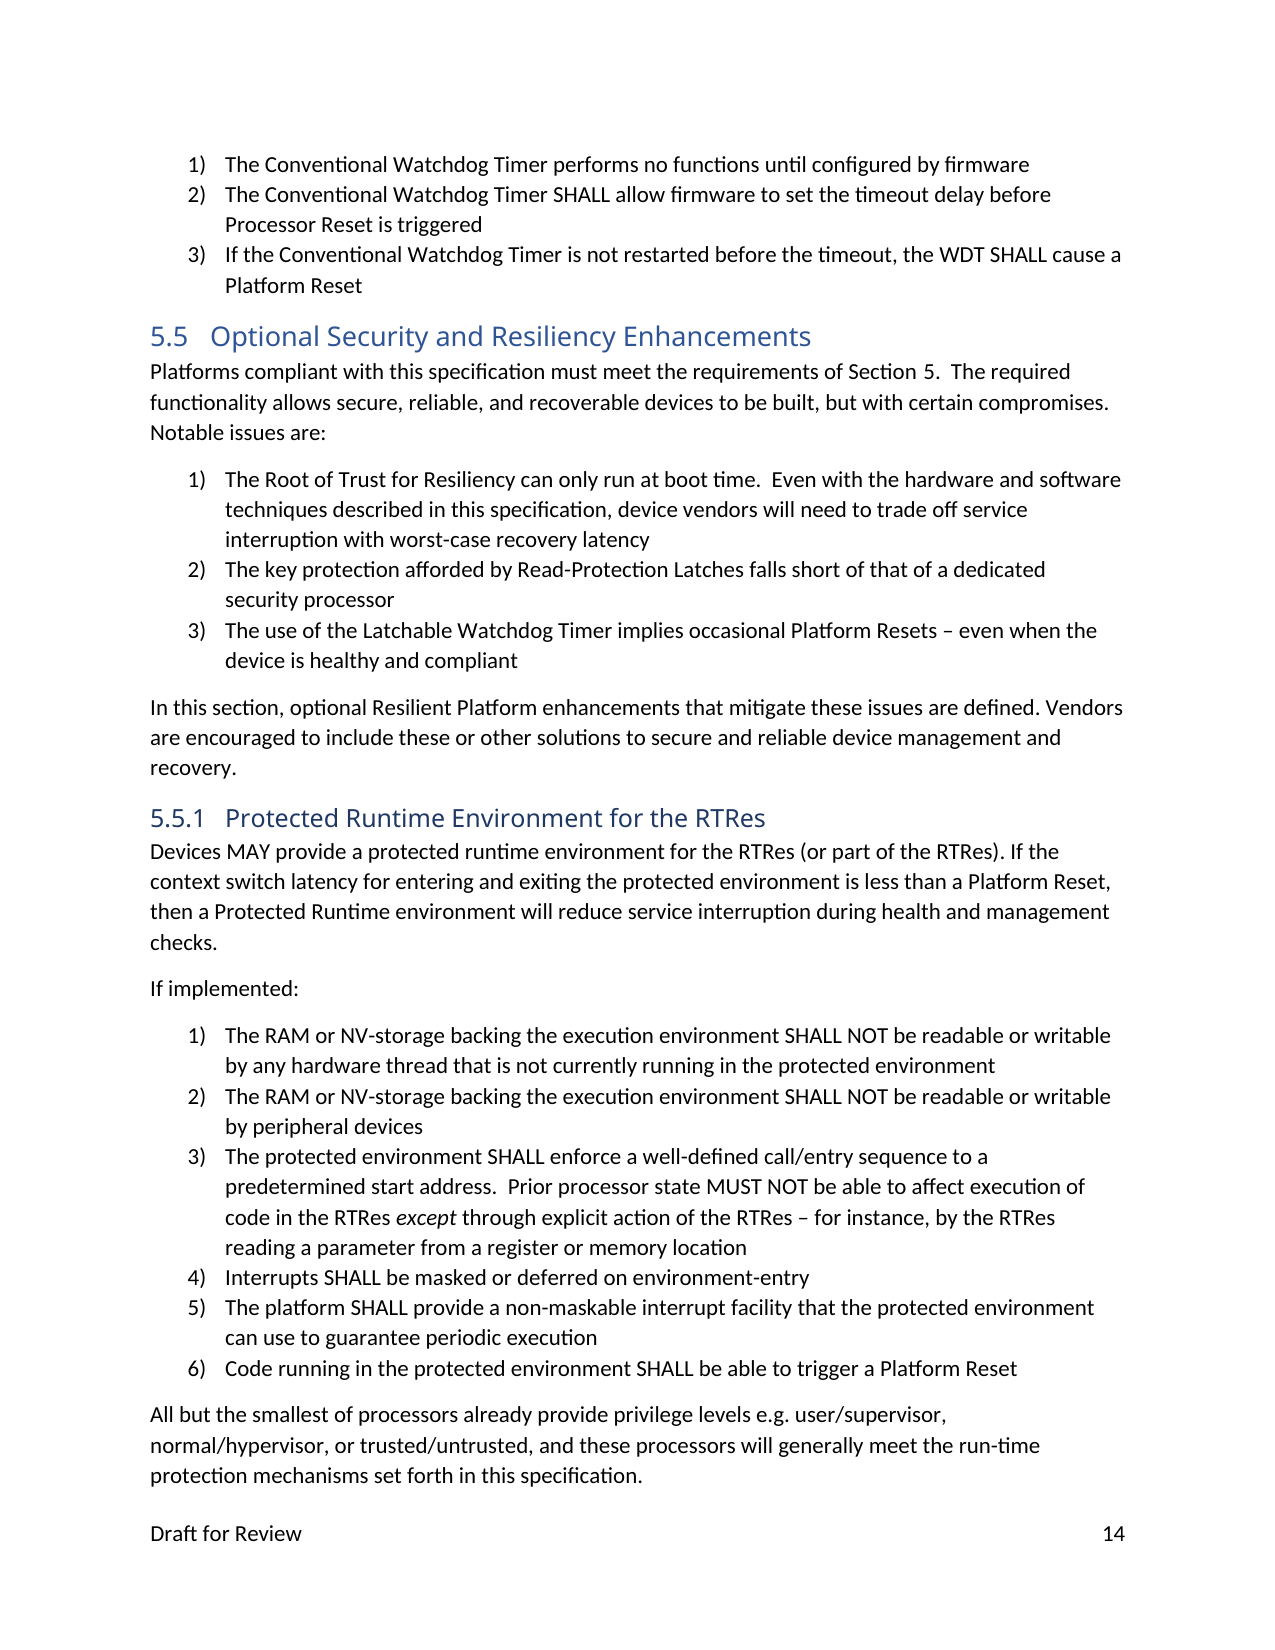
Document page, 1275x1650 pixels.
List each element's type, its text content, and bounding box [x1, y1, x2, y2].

list The RAM or NV-storage backing the execution environment SHALL NOT be readable or writable by any hardware thread that is not currently running in the protected environment [187, 1021, 1125, 1079]
list If the Conventional Watchdog Timer is not restarted before the timeout, the WDT SHALL cause a Platform Reset [187, 241, 1125, 299]
list Code running in the protected environment SHALL be able to trigger a Platform Reset [187, 1354, 1125, 1382]
text Platforms compliant with this specification must meet the requirements of Section 5. The required functionality allows secure, reliable, and recoverable devices to be built, but with certain compromises. Notable issues are: [150, 357, 1125, 446]
list The RAM or NV-storage backing the execution environment SHALL NOT be readable or writable by peripheral devices [187, 1082, 1125, 1140]
list The use of the Latchable Watchdog Timer implies occasional Platform Resets – even when the device is healthy and compliant [187, 616, 1125, 674]
list The Root of Trust for Resiliency can only run at boot time. Even with the hardware and software techniques described in this specification, device vendors will need to trade off service interruption with worst-case recovery latency [187, 465, 1125, 553]
text If implemented: [150, 974, 1125, 1002]
text In this section, optional Resilient Platform enhancements that mitigate these issues are defined. Vendors are encouraged to include these or other solutions to secure and reliable device management and recovery. [150, 693, 1125, 781]
subtitle Protected Runtime Environment for the RTRes [150, 800, 1125, 834]
list The Conventional Watchdog Timer SHALL allow firmware to set the timeout delay before Processor Reset is triggered [187, 180, 1125, 238]
text All but the smallest of processors already provide privilege levels e.g. user/supervisor, normal/hypervisor, or trusted/untrusted, and these processors will generally meet the run-time protection mechanisms set forth in this specification. [150, 1401, 1125, 1489]
list Interrupts SHALL be masked or deferred on environment-entry [187, 1263, 1125, 1291]
subtitle Optional Security and Resiliency Enhancements [150, 318, 1125, 354]
list The Conventional Watchdog Timer performs no functions until configured by firmware [187, 150, 1125, 178]
list The platform SHALL provide a non-maskable interrupt facility that the protected environment can use to guarantee periodic execution [187, 1293, 1125, 1351]
text Devices MAY provide a protected runtime environment for the RTRes (or part of the RTRes). If the context switch latency for entering and exiting the protected environment is less than a Platform Reset, then a Protected Runtime environment will reduce service interruption during health and management checks. [150, 837, 1125, 956]
list The protected environment SHALL enforce a well-defined call/entry sequence to a predetermined start address. Prior processor state MUST NOT be able to affect execution of code in the RTRes except through explicit action of the RTRes – for instance, by the RTRes reading a parameter from a register or memory location [187, 1142, 1125, 1261]
list The key protection afforded by Read-Protection Latches falls short of that of a dedicated security processor [187, 555, 1125, 614]
